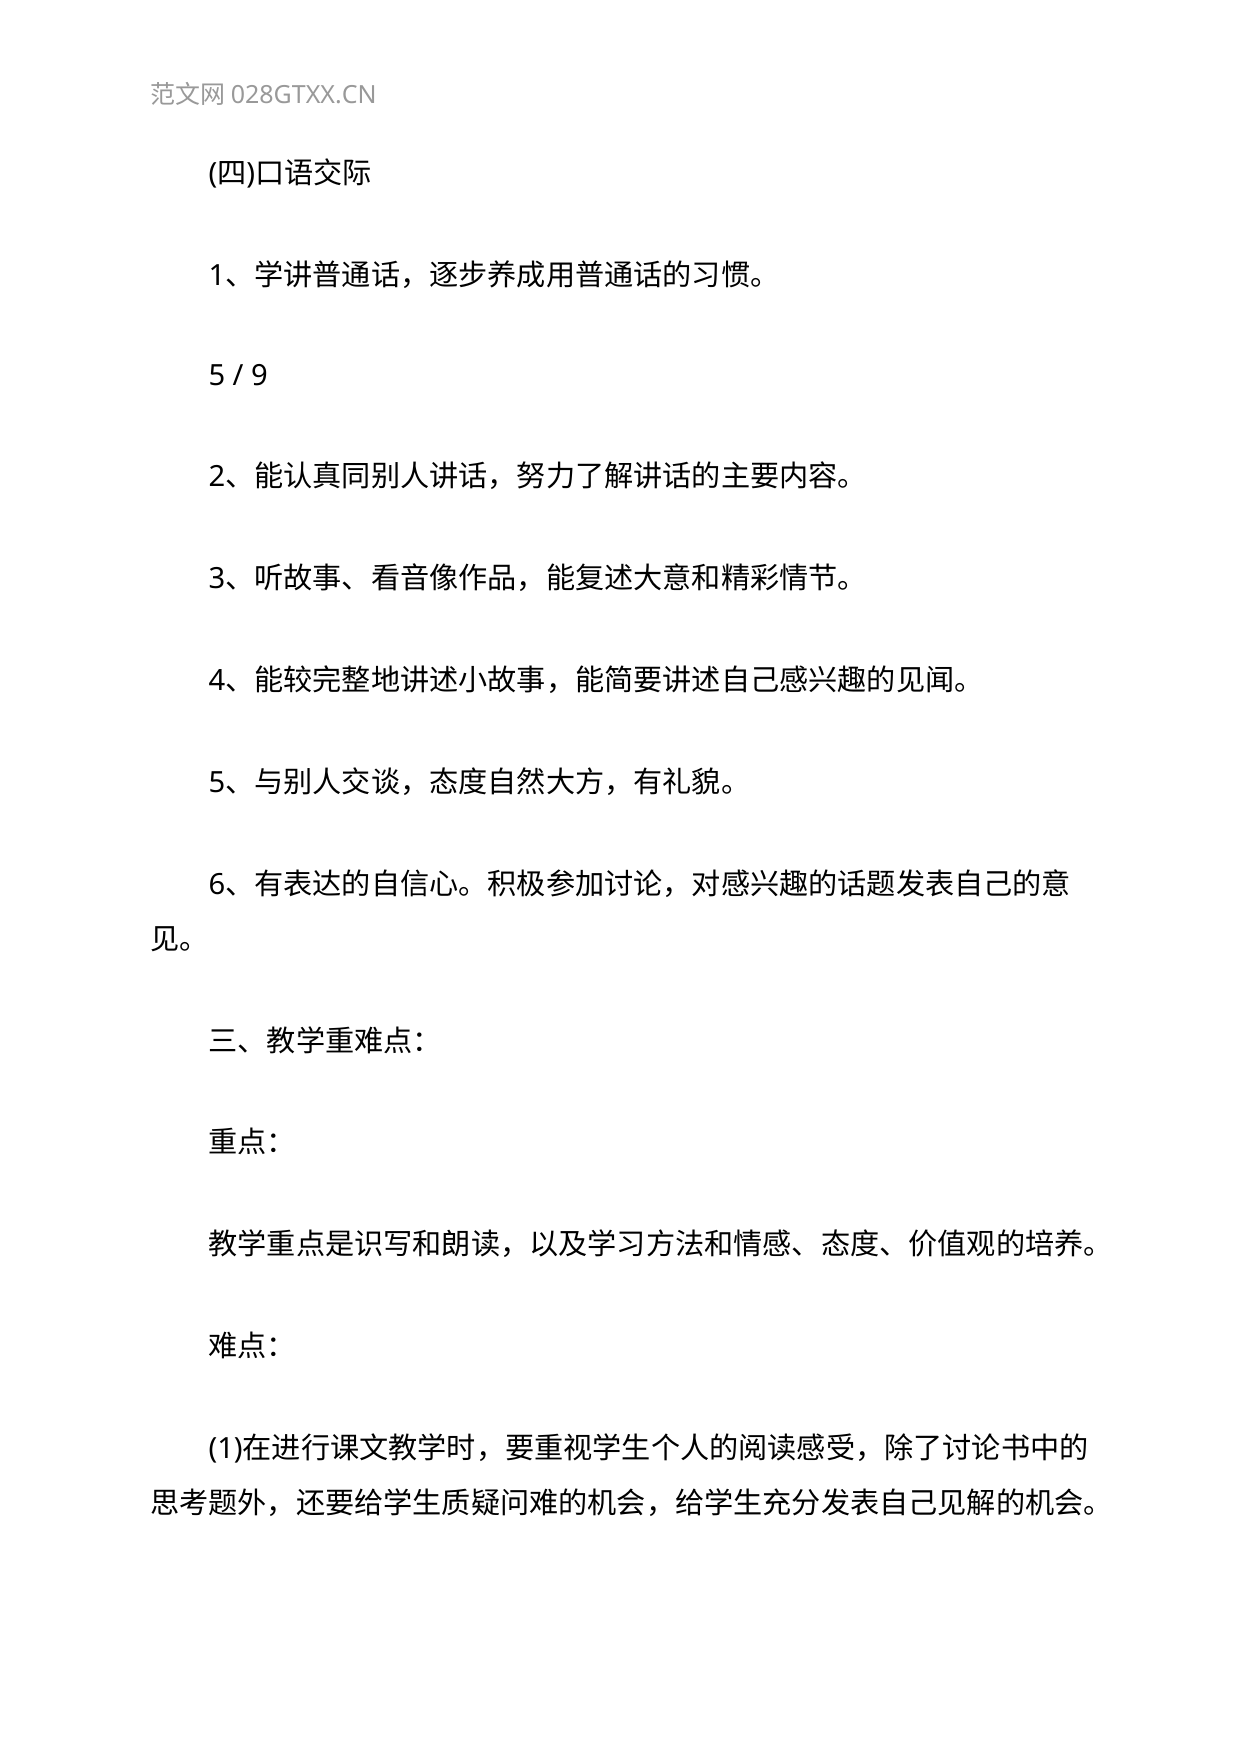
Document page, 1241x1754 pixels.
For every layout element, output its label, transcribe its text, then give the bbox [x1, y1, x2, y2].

text 难点： [150, 1322, 1090, 1365]
text 1、学讲普通话，逐步养成用普通话的习惯。 [150, 252, 1090, 294]
text 6、有表达的自信心。积极参加讨论，对感兴趣的话题发表自己的意见。 [150, 860, 1090, 958]
text (四)口语交际 [150, 150, 1090, 192]
text 教学重点是识写和朗读，以及学习方法和情感、态度、价值观的培养。 [150, 1221, 1090, 1263]
text 5 / 9 [150, 354, 1090, 394]
text (1)在进行课文教学时，要重视学生个人的阅读感受，除了讨论书中的思考题外，还要给学生质疑问难的机会，给学生充分发表自己见解的机会。 [150, 1424, 1090, 1521]
text 重点： [150, 1119, 1090, 1161]
text 5、与别人交谈，态度自然大方，有礼貌。 [150, 758, 1090, 801]
text 4、能较完整地讲述小故事，能简要讲述自己感兴趣的见闻。 [150, 656, 1090, 699]
text 2、能认真同别人讲话，努力了解讲话的主要内容。 [150, 452, 1090, 495]
text 3、听故事、看音像作品，能复述大意和精彩情节。 [150, 554, 1090, 597]
text 三、教学重难点： [150, 1017, 1090, 1059]
